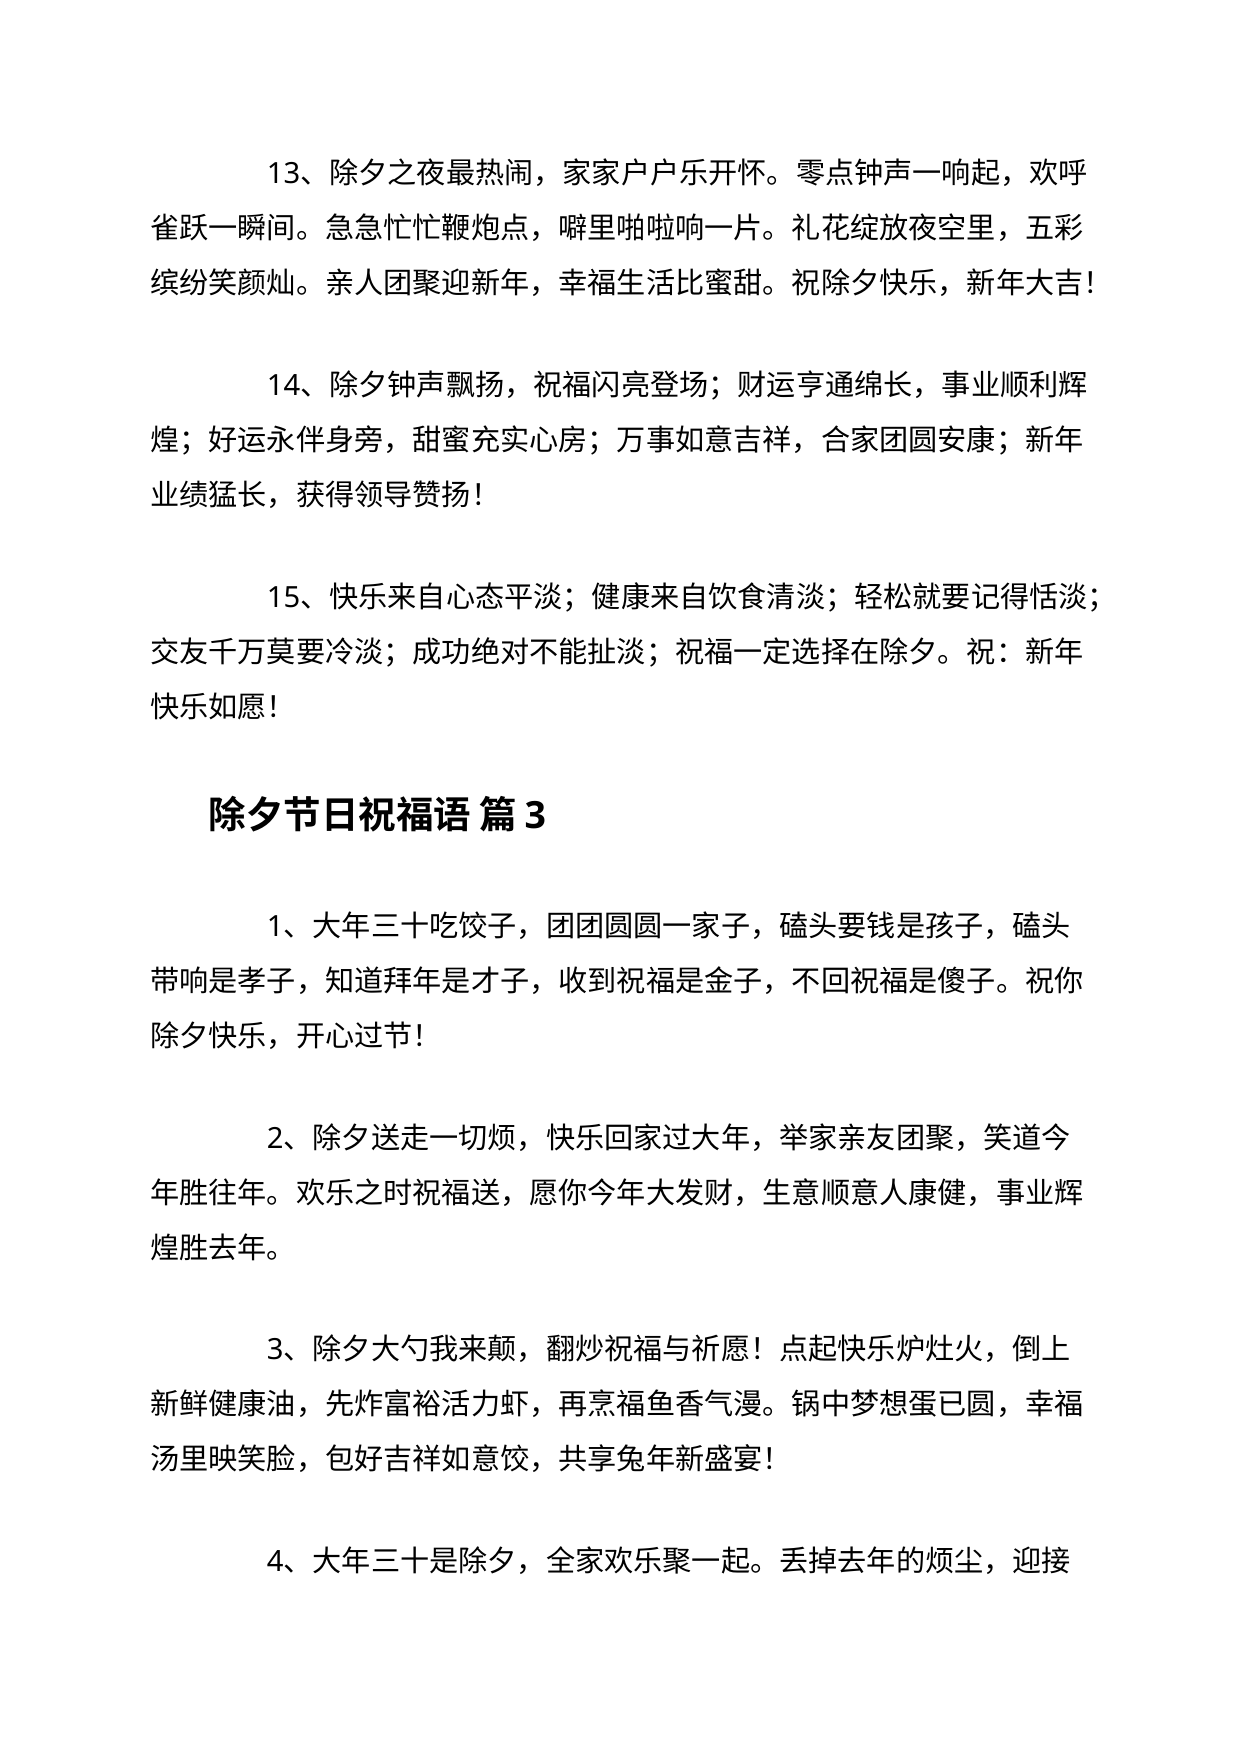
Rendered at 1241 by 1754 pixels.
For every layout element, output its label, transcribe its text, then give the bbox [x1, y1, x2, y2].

text 2、除夕送走一切烦，快乐回家过大年，举家亲友团聚，笑道今年胜往年。欢乐之时祝福送，愿你今年大发财，生意顺意人康健，事业辉煌胜去年。 [150, 1114, 1090, 1266]
text 3、除夕大勺我来颠，翻炒祝福与祈愿！点起快乐炉灶火，倒上新鲜健康油，先炸富裕活力虾，再烹福鱼香气漫。锅中梦想蛋已圆，幸福汤里映笑脸，包好吉祥如意饺，共享兔年新盛宴！ [150, 1326, 1090, 1478]
text 13、除夕之夜最热闹，家家户户乐开怀。零点钟声一响起，欢呼雀跃一瞬间。急急忙忙鞭炮点，噼里啪啦响一片。礼花绽放夜空里，五彩缤纷笑颜灿。亲人团聚迎新年，幸福生活比蜜甜。祝除夕快乐，新年大吉！ [150, 150, 1090, 302]
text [150, 1538, 1090, 1580]
text 除夕节日祝福语 篇3 [150, 785, 1090, 839]
text 1、大年三十吃饺子，团团圆圆一家子，磕头要钱是孩子，磕头带响是孝子，知道拜年是才子，收到祝福是金子，不回祝福是傻子。祝你除夕快乐，开心过节！ [150, 903, 1090, 1055]
text 15、快乐来自心态平淡；健康来自饮食清淡；轻松就要记得恬淡；交友千万莫要冷淡；成功绝对不能扯淡；祝福一定选择在除夕。祝：新年快乐如愿！ [150, 573, 1090, 726]
text 14、除夕钟声飘扬，祝福闪亮登场；财运亨通绵长，事业顺利辉煌；好运永伴身旁，甜蜜充实心房；万事如意吉祥，合家团圆安康；新年业绩猛长，获得领导赞扬！ [150, 362, 1090, 514]
